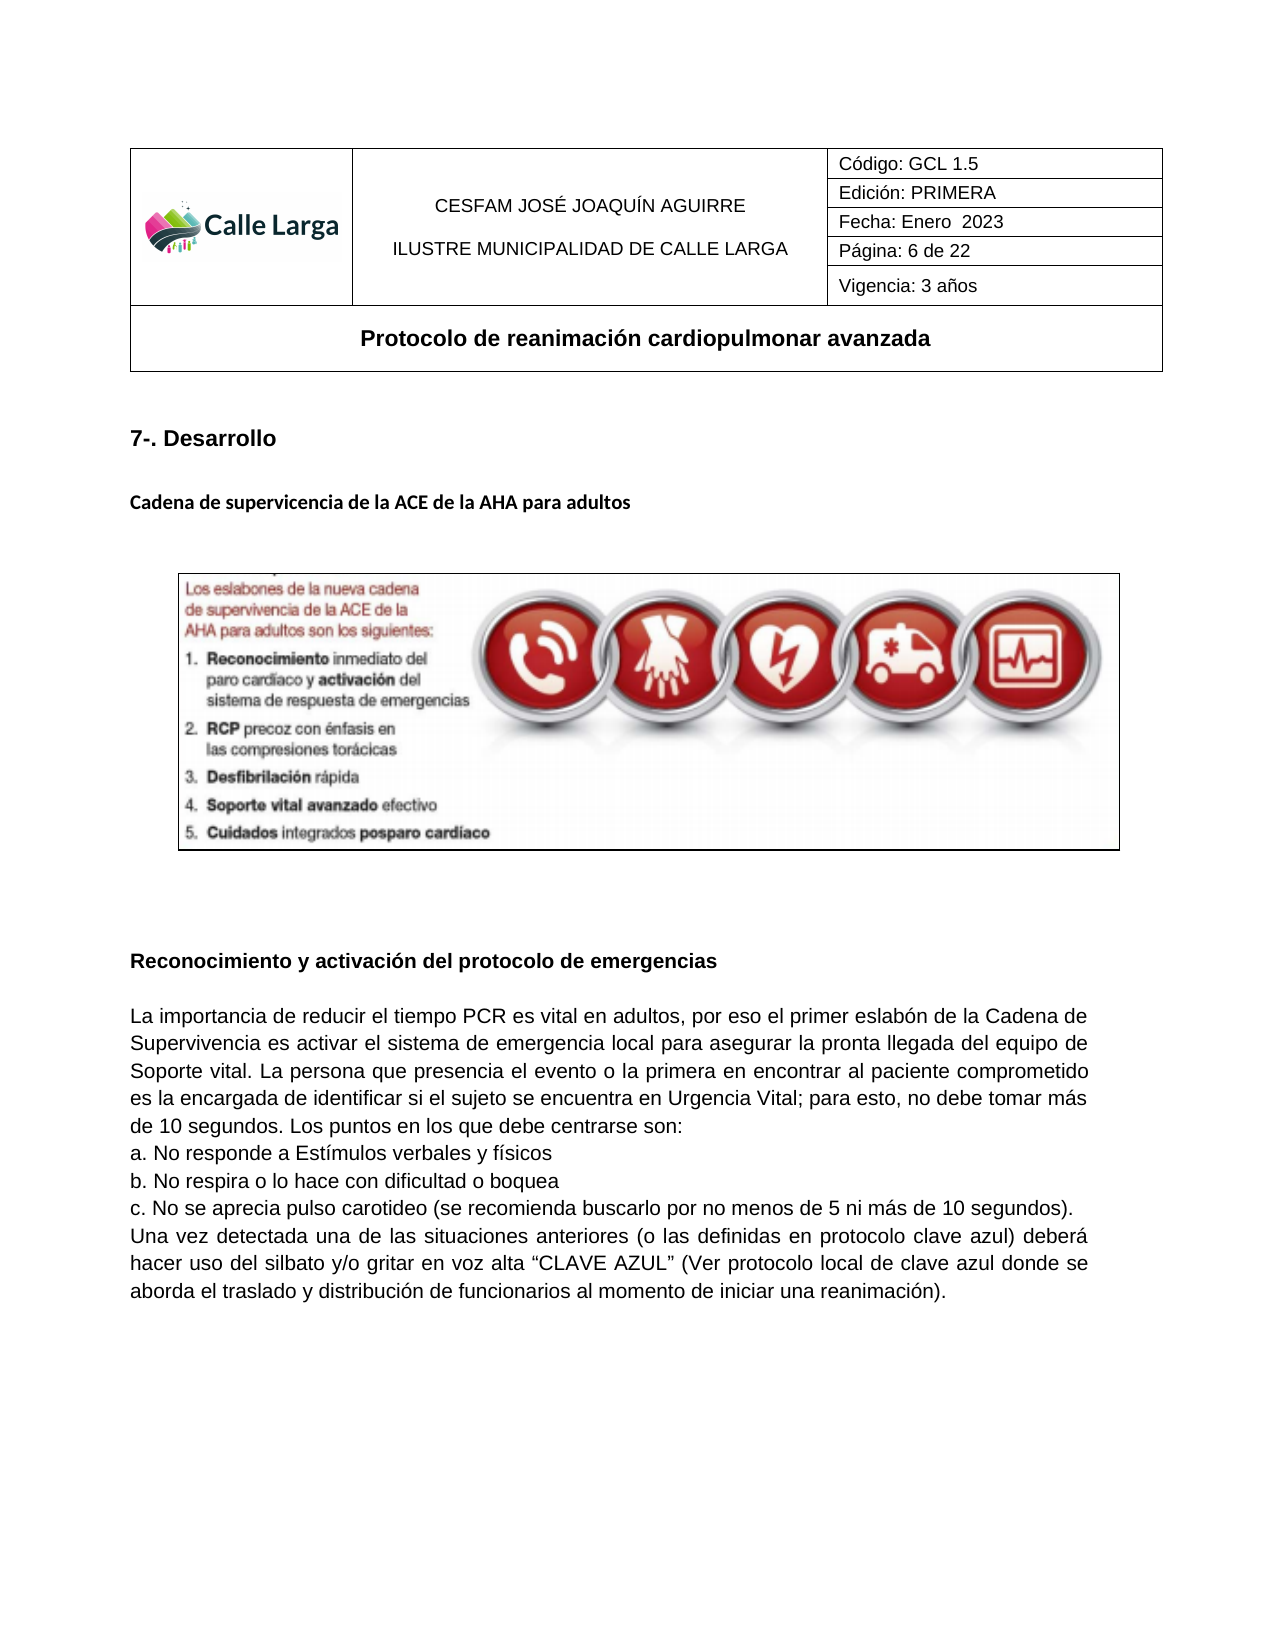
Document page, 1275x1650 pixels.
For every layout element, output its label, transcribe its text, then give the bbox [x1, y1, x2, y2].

text b. No respira o lo hace con dificultad o boquea [130, 1169, 1090, 1193]
text a. No responde a Estímulos verbales y físicos [130, 1141, 1090, 1165]
text 7-. Desarrollo [130, 425, 1090, 451]
text La importancia de reducir el tiempo PCR es vital en adultos, por eso el primer eslabón de la Cadena de Supervivencia es activar el sistema de emergencia local para asegurar la pronta llegada del equipo de Soporte vital. La persona que presencia el evento o la primera en encontrar al paciente comprometido es la encargada de identificar si el sujeto se encuentra en Urgencia Vital; para esto, no debe tomar más de 10 segundos. Los puntos en los que debe centrarse son: [130, 1004, 1090, 1138]
picture [141, 192, 342, 262]
text Una vez detectada una de las situaciones anteriores (o las definidas en protocolo clave azul) deberá hacer uso del silbato y/o gritar en voz alta “CLAVE AZUL” (Ver protocolo local de clave azul donde se aborda el traslado y distribución de funcionarios al momento de iniciar una reanimación). [130, 1224, 1090, 1303]
picture [179, 574, 1119, 849]
text c. No se aprecia pulso carotideo (se recomienda buscarlo por no menos de 5 ni más de 10 segundos). [130, 1196, 1090, 1220]
text Reconocimiento y activación del protocolo de emergencias [130, 949, 1090, 973]
text Cadena de supervicencia de la ACE de la AHA para adultos [130, 489, 1157, 515]
